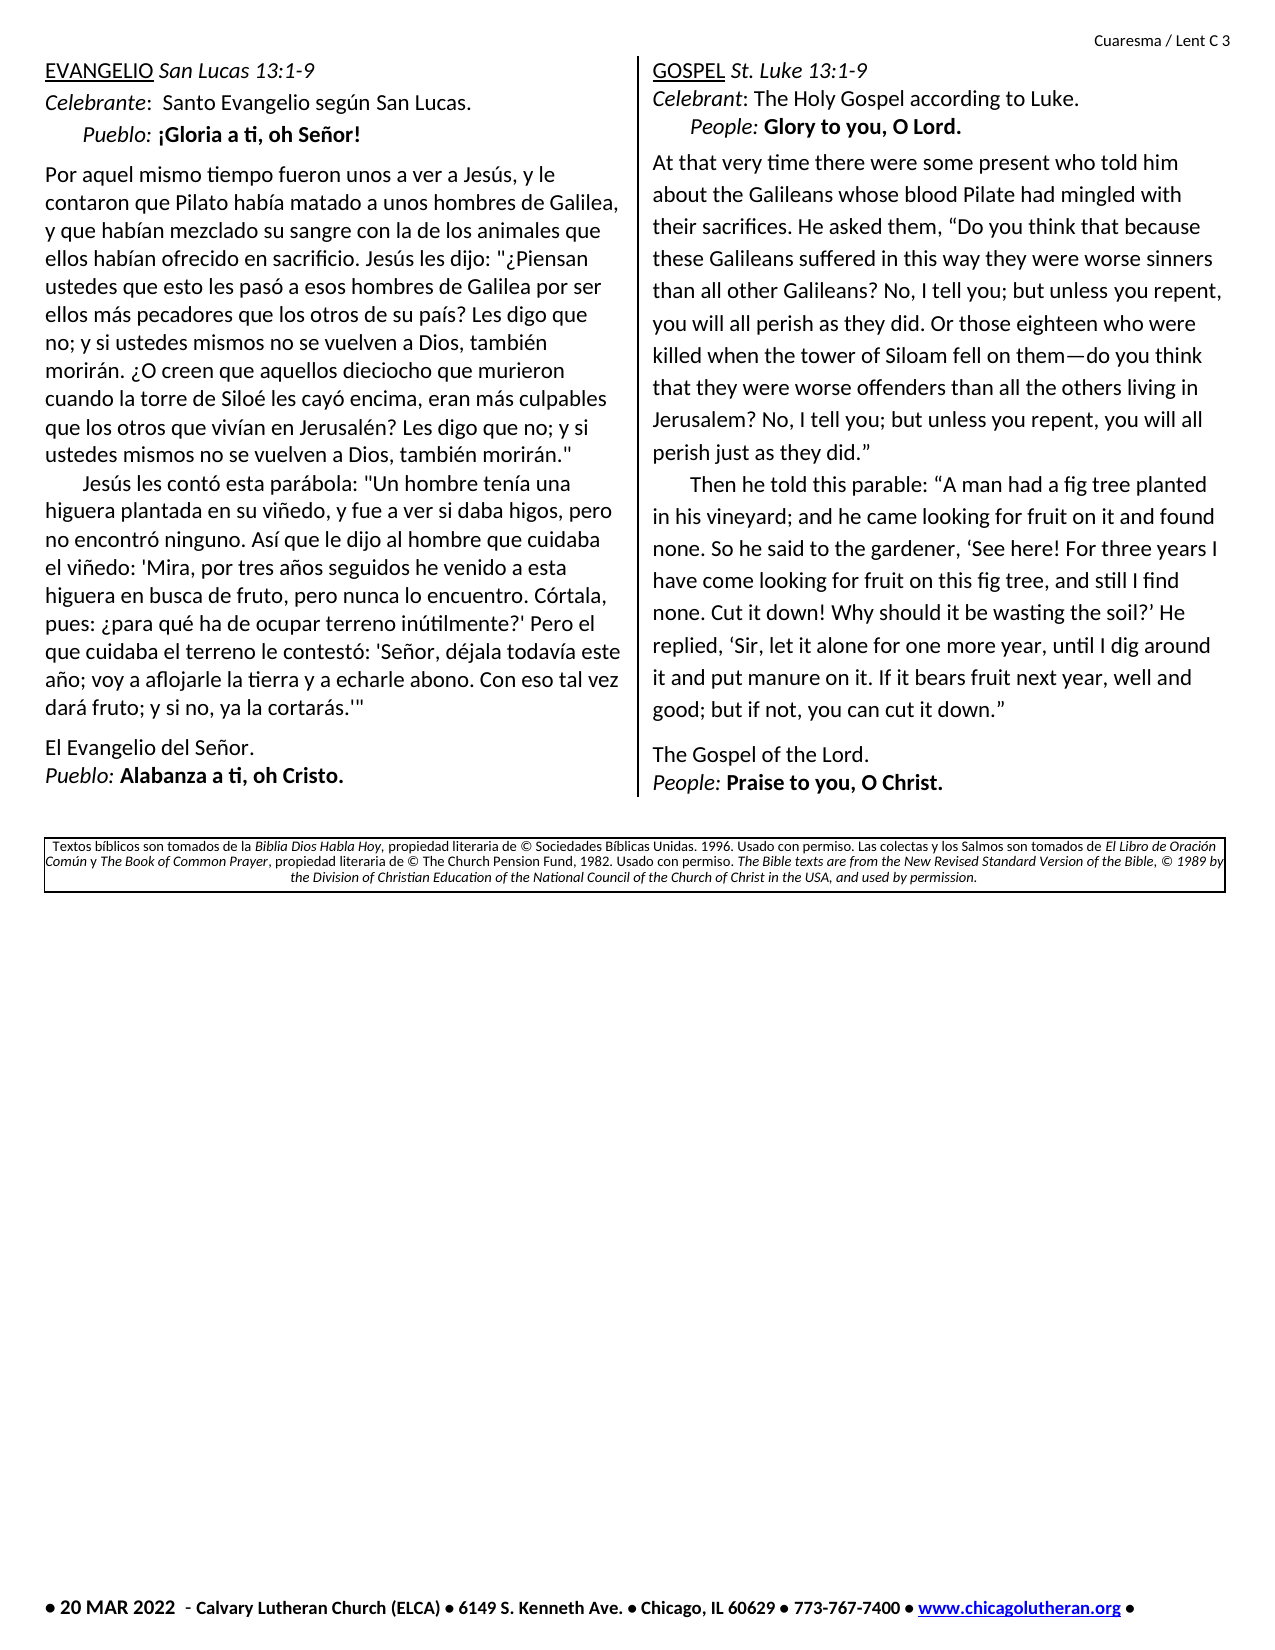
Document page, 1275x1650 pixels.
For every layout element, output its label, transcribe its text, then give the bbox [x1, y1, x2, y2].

text Por aquel mismo tiempo fueron unos a ver a Jesús, y le contaron que Pilato había matado a unos hombres de Galilea, y que habían mezclado su sangre con la de los animales que ellos habían ofrecido en sacrificio. Jesús les dijo: "¿Piensan ustedes que esto les pasó a esos hombres de Galilea por ser ellos más pecadores que los otros de su país? Les digo que no; y si ustedes mismos no se vuelven a Dios, también morirán. ¿O creen que aquellos dieciocho que murieron cuando la torre de Siloé les cayó encima, eran más culpables que los otros que vivían en Jerusalén? Les digo que no; y si ustedes mismos no se vuelven a Dios, también morirán." [45, 160, 622, 469]
text At that very time there were some present who told him about the Galileans whose blood Pilate had mingled with their sacrifices. He asked them, “Do you think that because these Galileans suffered in this way they were worse sinners than all other Galileans? No, I tell you; but unless you repent, you will all perish as they did. Or those eighteen who were killed when the tower of Siloam fell on them—do you think that they were worse offenders than all the others living in Jerusalem? No, I tell you; but unless you repent, you will all perish just as they did.” [652, 148, 1230, 466]
text Jesús les contó esta parábola: "Un hombre tenía una higuera plantada en su viñedo, y fue a ver si daba higos, pero no encontró ninguno. Así que le dijo al hombre que cuidaba el viñedo: 'Mira, por tres años seguidos he venido a esta higuera en busca de fruto, pero nunca lo encuentro. Córtala, pues: ¿para qué ha de ocupar terreno inútilmente?' Pero el que cuidaba el terreno le contestó: 'Señor, déjala todavía este año; voy a aflojarle la tierra y a echarle abono. Con eso tal vez dará fruto; y si no, ya la cortarás.'" [45, 469, 622, 721]
text Celebrant: The Holy Gospel according to Luke. People: Glory to you, O Lord. [652, 84, 1230, 140]
text Then he told this parable: “A man had a fig tree planted in his vineyard; and he came looking for fruit on it and found none. So he said to the gardener, ‘See here! For three years I have come looking for fruit on this fig tree, and still I find none. Cut it down! Why should it be wasting the soil?’ He replied, ‘Sir, let it alone for one more year, until I dig around it and put manure on it. If it bears fruit next year, well and good; but if not, you can cut it down.” [652, 470, 1230, 723]
text El Evangelio del Señor. [45, 733, 622, 762]
subtitle People: Praise to you, O Christ. [652, 768, 1230, 796]
text EVANGELIO San Lucas 13:1-9 Celebrante: Santo Evangelio según San Lucas. Pueblo: ¡Gloria a ti, oh Señor! [45, 56, 622, 149]
text Pueblo: Alabanza a ti, oh Cristo.GOSPEL St. Luke 13:1-9 [45, 762, 589, 789]
text The Gospel of the Lord. [652, 740, 1230, 768]
